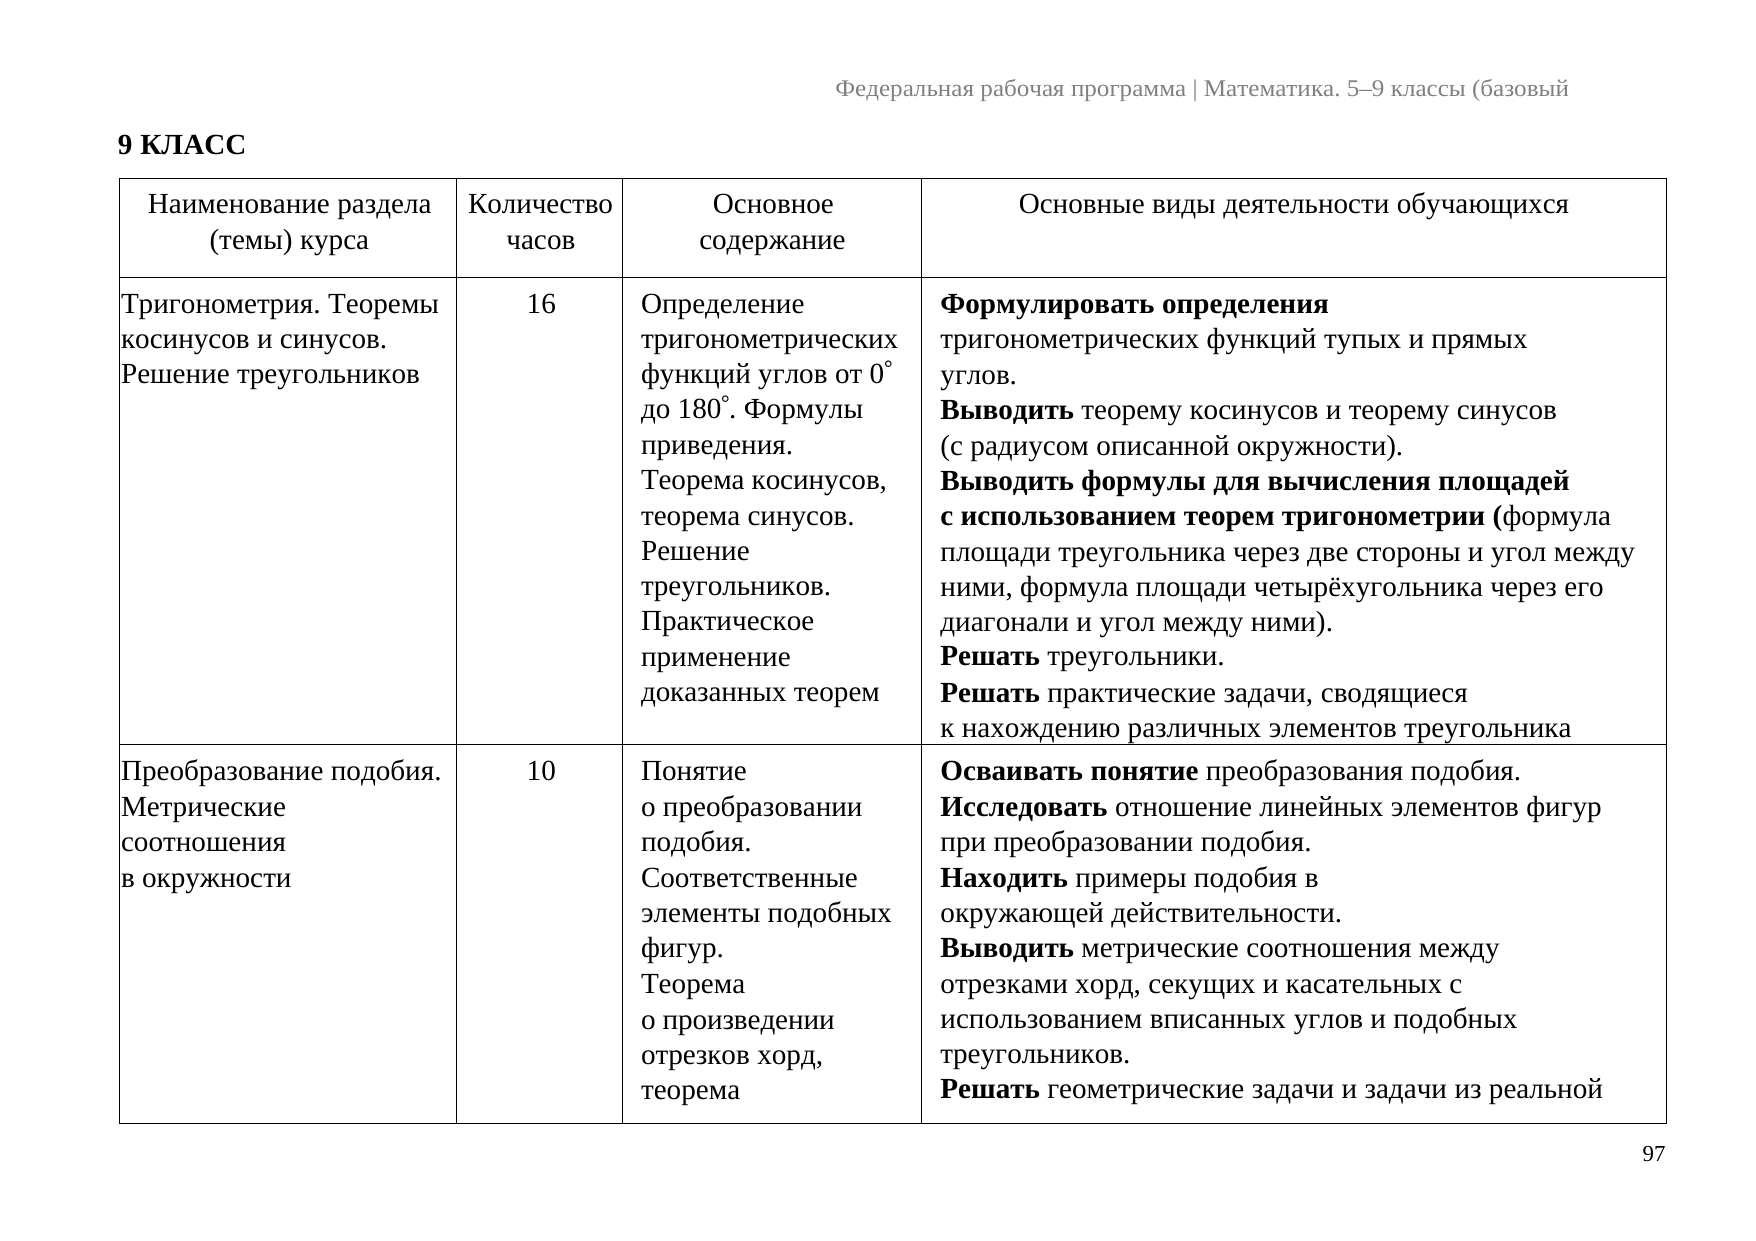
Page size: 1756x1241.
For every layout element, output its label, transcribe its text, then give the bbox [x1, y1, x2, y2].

table_cell 16 [457, 278, 622, 744]
table_cell Формулировать определения тригонометрических функций тупых и прямых углов. Выводить теорему косинусов и теорему синусов (с радиусом описанной окружности). Выводить формулы для вычисления площадей с использованием теорем тригонометрии (формула площади треугольника через две стороны и угол между ними, формула площади четырёхугольника через его диагонали и угол между ними). Решать треугольники. Решать практические задачи, сводящиеся к нахождению различных элементов треугольника [922, 278, 1666, 744]
table_cell Определение тригонометрических функций углов от 0 до 180. Формулы приведения. Теорема косинусов, теорема синусов. Решение треугольников. Практическое применение доказанных теорем [623, 278, 921, 744]
table_cell Тригонометрия. Теоремы косинусов и синусов. Решение треугольников [120, 278, 456, 744]
table_header Наименование раздела (темы) курса [120, 179, 456, 277]
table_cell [623, 745, 921, 1122]
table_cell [922, 745, 1666, 1122]
table_header Основное содержание [623, 179, 921, 277]
table_header Количество часов [457, 179, 622, 277]
subtitle КЛАСС [118, 127, 1693, 161]
table_header Основные виды деятельности обучающихся [922, 179, 1666, 277]
table_cell 10 [457, 745, 622, 1122]
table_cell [120, 745, 456, 1122]
